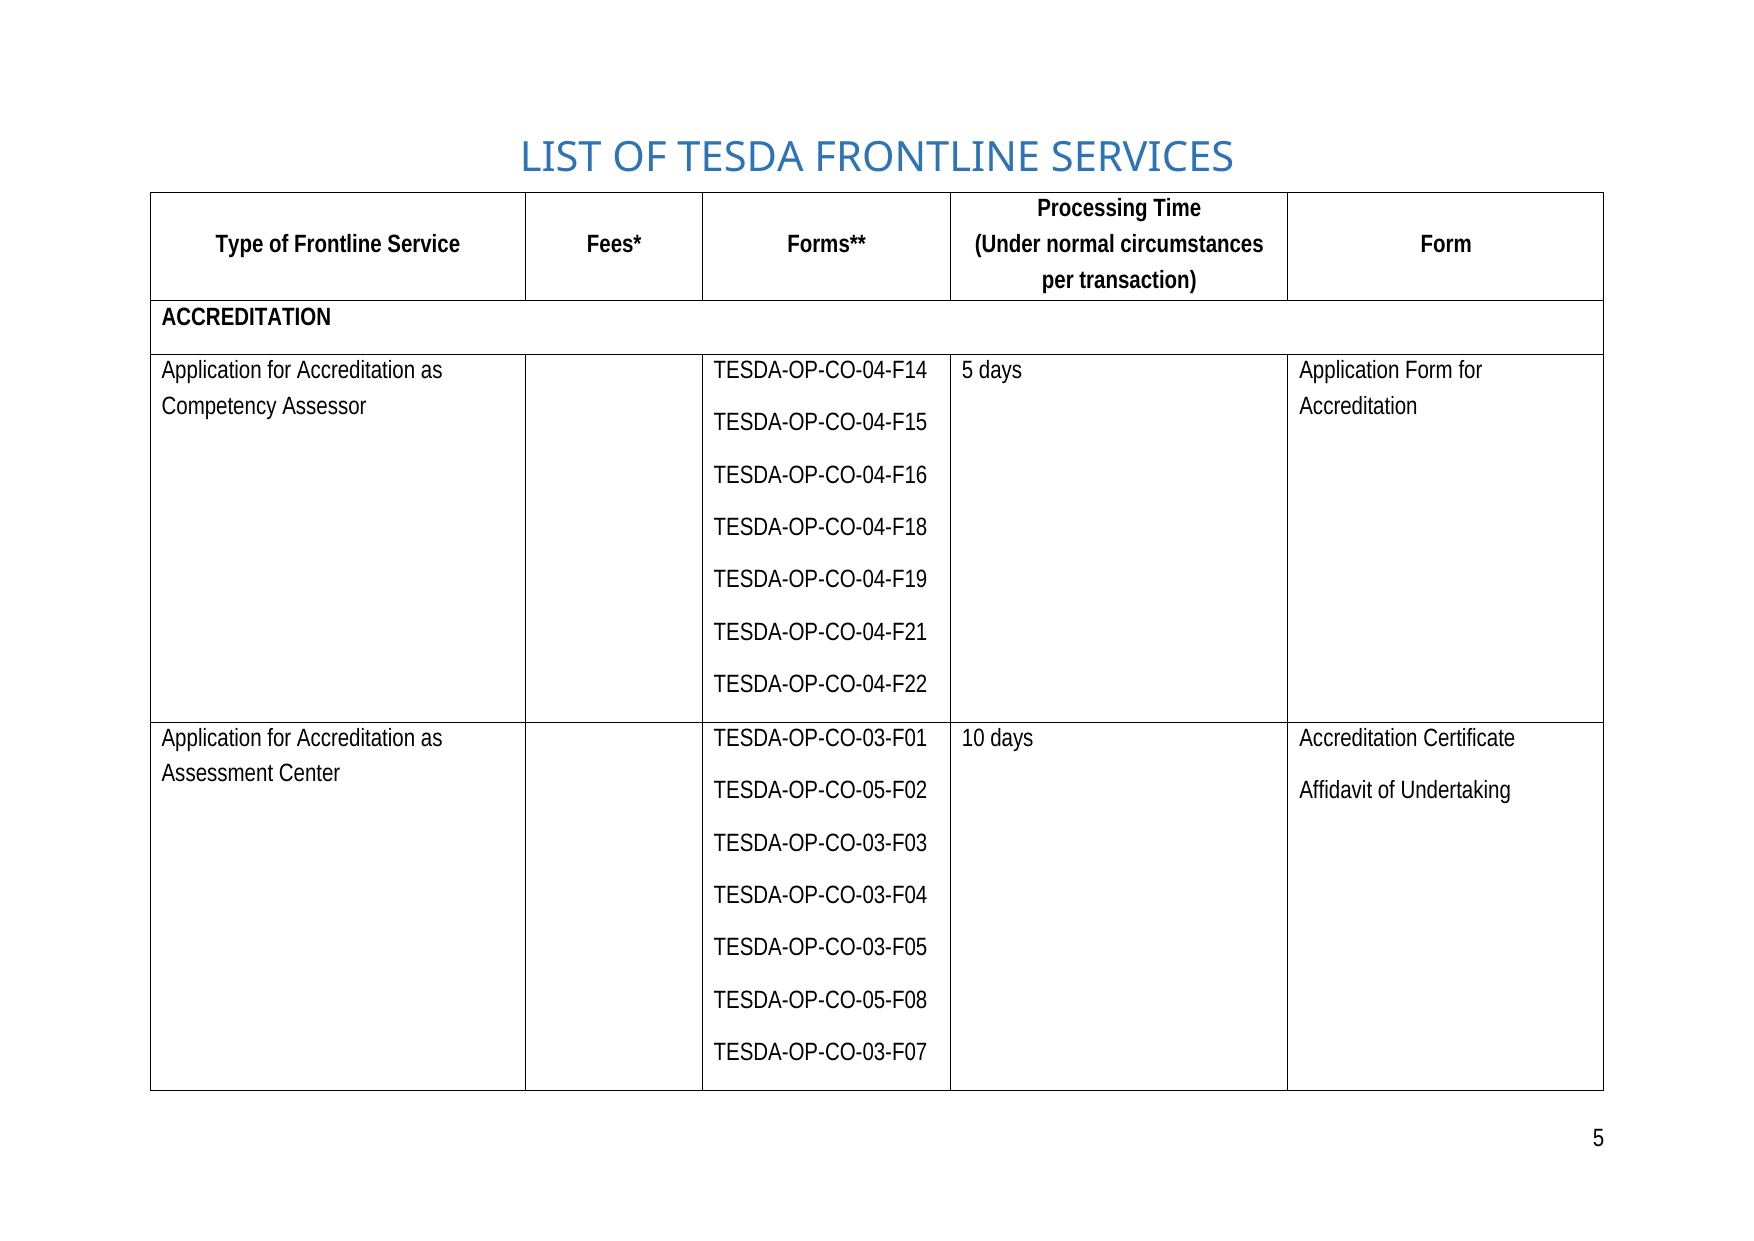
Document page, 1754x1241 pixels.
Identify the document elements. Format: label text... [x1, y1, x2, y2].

table_cell Application Form for Accreditation [1288, 355, 1603, 722]
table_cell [1288, 723, 1603, 1089]
table_cell [526, 355, 702, 722]
table_header Type of Frontline Service [151, 193, 525, 300]
table_cell 5 days [951, 355, 1287, 722]
table_header Forms** [703, 193, 950, 300]
table_cell 10 days [951, 723, 1287, 1089]
table_header Processing Time (Under normal circumstances per transaction) [951, 193, 1287, 300]
table_cell ACCREDITATION [151, 301, 1603, 354]
table_cell Application for Accreditation as Competency Assessor [151, 355, 525, 722]
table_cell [703, 723, 950, 1089]
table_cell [151, 723, 525, 1089]
table_header Fees* [526, 193, 702, 300]
table_cell TESDA-OP-CO-04-F14 TESDA-OP-CO-04-F15 TESDA-OP-CO-04-F16 TESDA-OP-CO-04-F18 TESDA-OP-CO-04-F19 TESDA-OP-CO-04-F21 TESDA-OP-CO-04-F22 [703, 355, 950, 722]
table_cell [526, 723, 702, 1089]
table_header Form [1288, 193, 1603, 300]
subtitle LIST OF TESDA FRONTLINE SERVICES [150, 127, 1604, 184]
